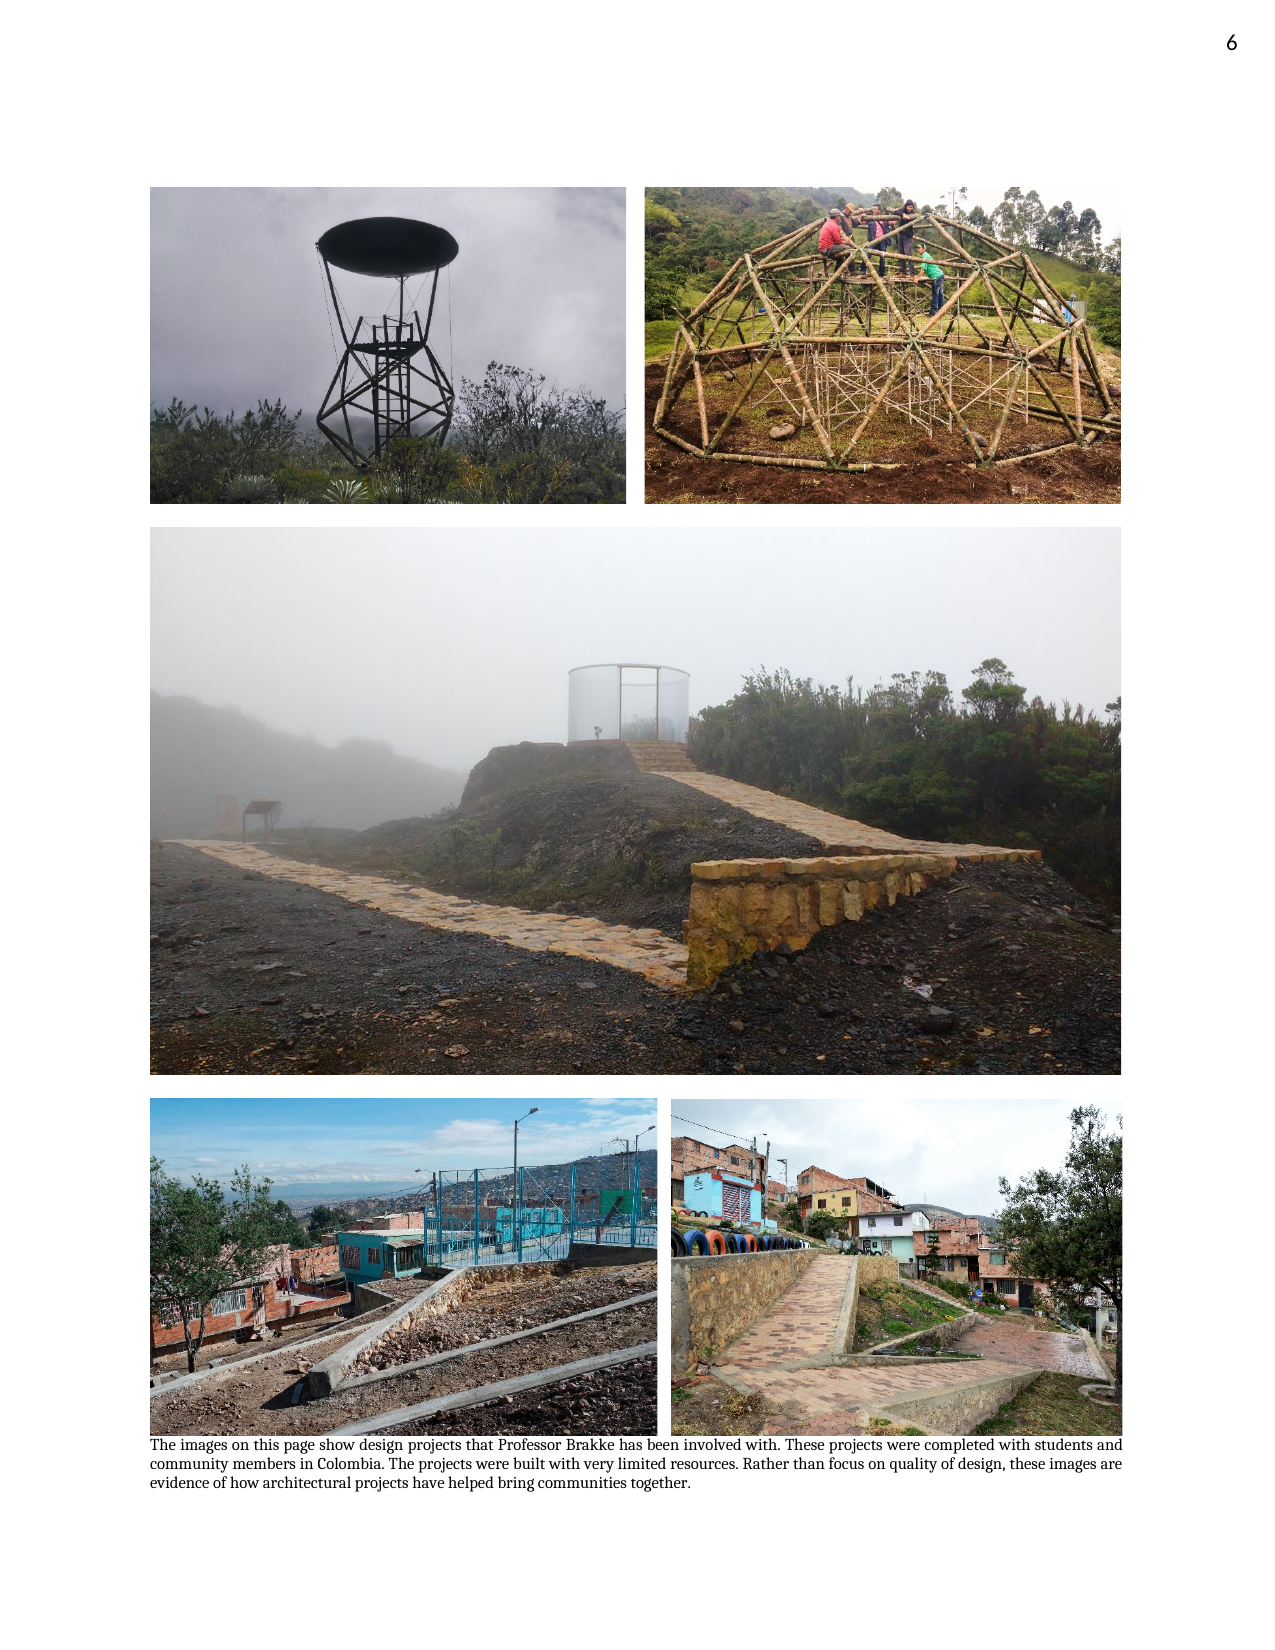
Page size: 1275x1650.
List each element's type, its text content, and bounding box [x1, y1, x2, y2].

picture [671, 1099, 1123, 1436]
picture [150, 1098, 658, 1436]
picture [644, 187, 1121, 504]
picture [150, 187, 627, 504]
picture [150, 527, 1122, 1075]
text The images on this page show design projects that Professor Brakke has been involved with. These projects were completed with students and community members in Colombia. The projects were built with very limited resources. Rather than focus on quality of design, these images are evidence of how architectural projects have helped bring communities together. [150, 1436, 1125, 1493]
